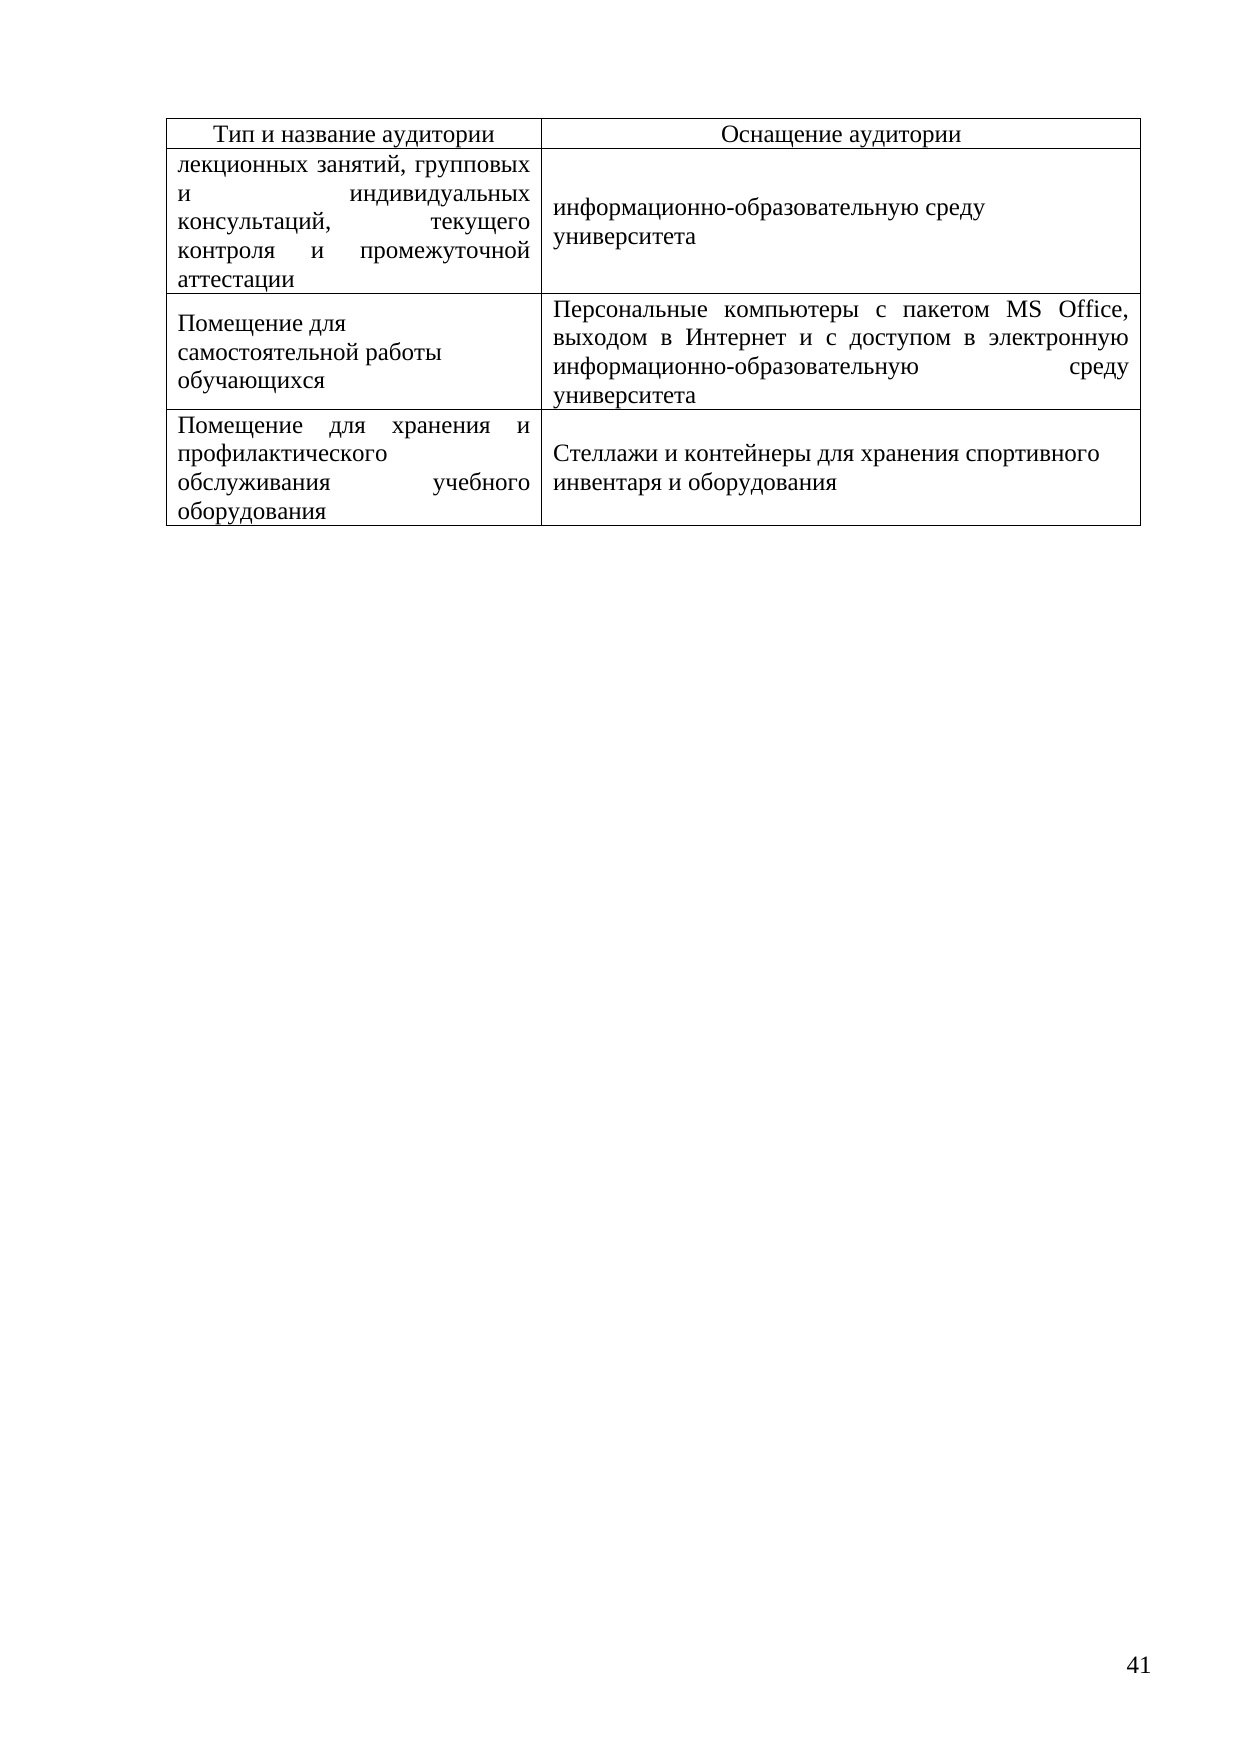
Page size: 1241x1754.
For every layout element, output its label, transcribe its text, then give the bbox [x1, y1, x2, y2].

table_cell Стеллажи и контейнеры для хранения спортивного инвентаря и оборудования [542, 410, 1140, 525]
table_cell Помещение для самостоятельной работы обучающихся [167, 294, 541, 409]
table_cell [542, 149, 1140, 293]
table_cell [167, 149, 541, 293]
table_header Тип и название аудитории [167, 119, 541, 148]
table_cell Персональные компьютеры с пакетом MS Office, выходом в Интернет и с доступом в электронную информационно-образовательную среду университета [542, 294, 1140, 409]
table_cell Помещение для хранения и профилактического обслуживания учебного оборудования [167, 410, 541, 525]
table_header Оснащение аудитории [542, 119, 1140, 148]
